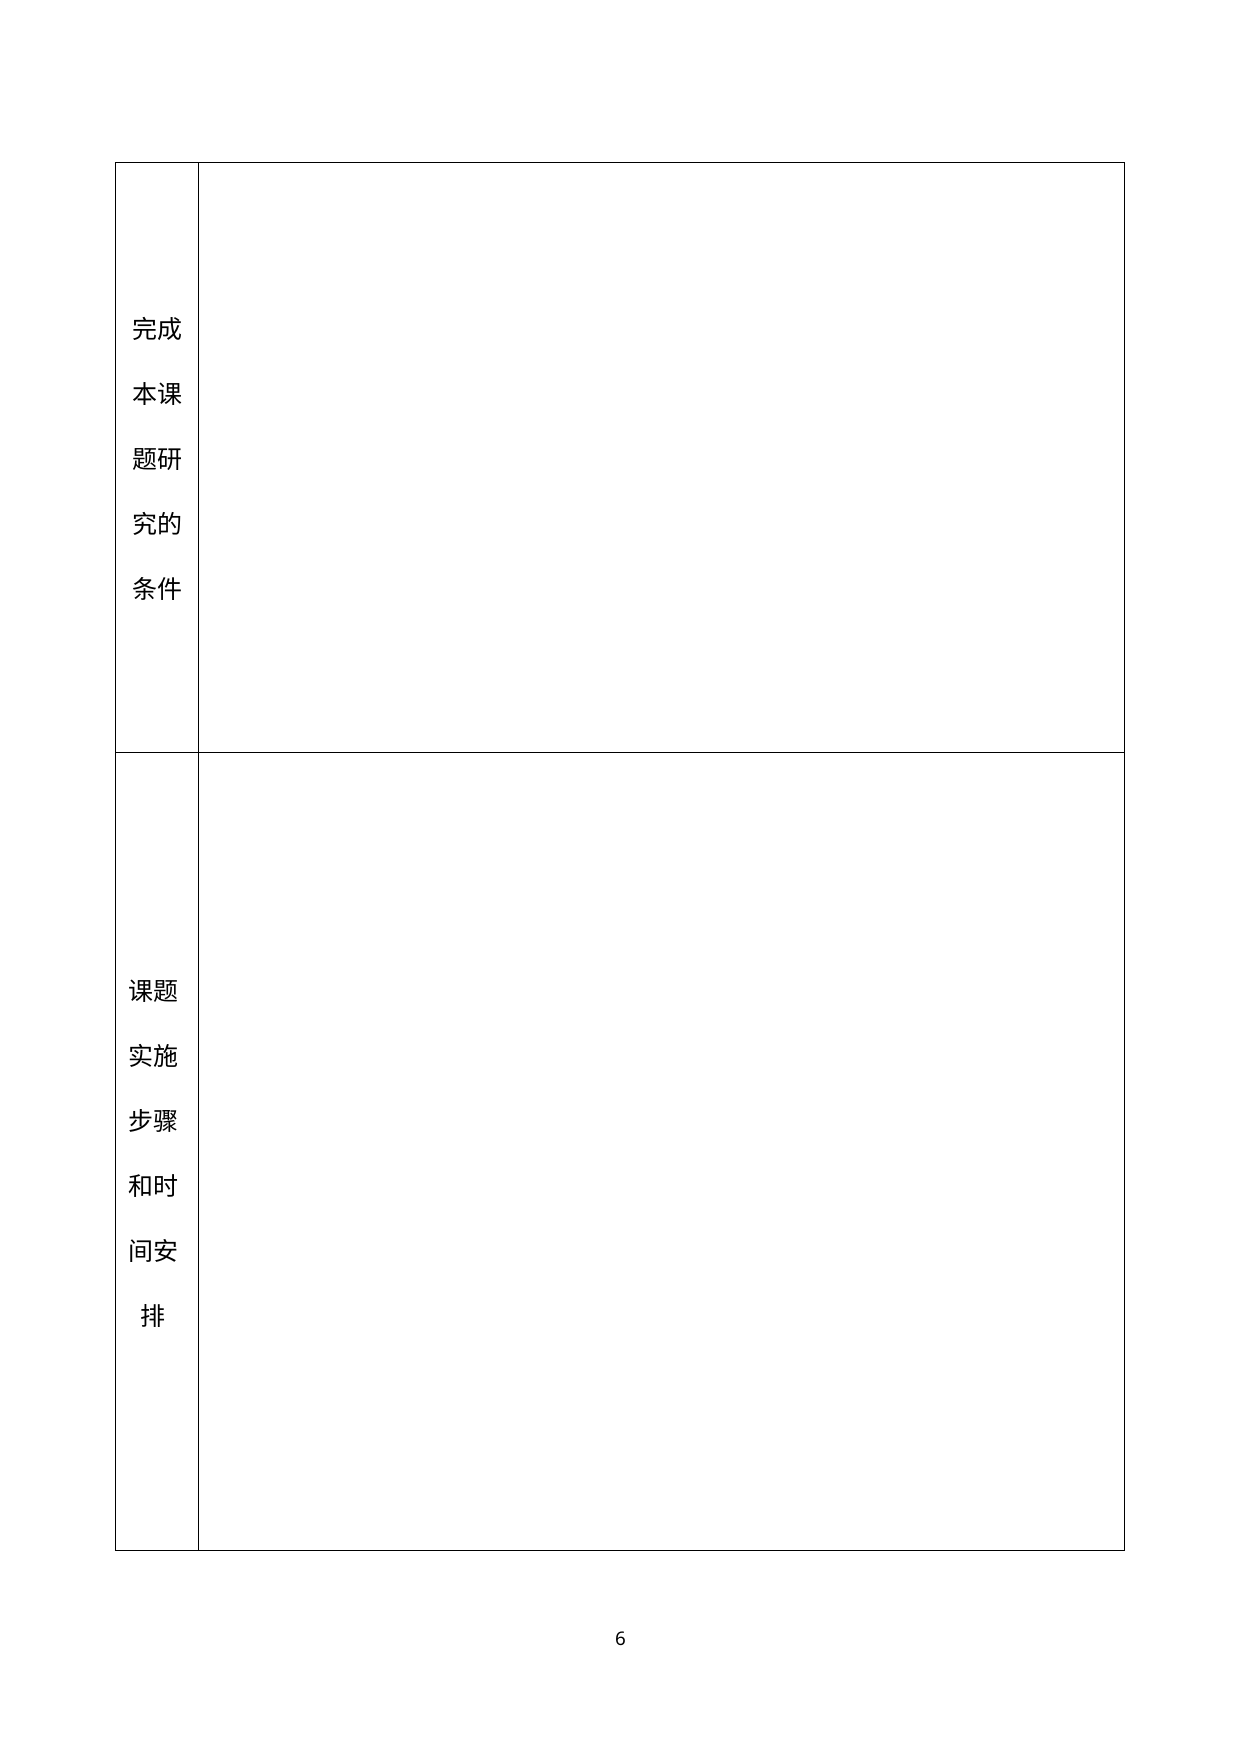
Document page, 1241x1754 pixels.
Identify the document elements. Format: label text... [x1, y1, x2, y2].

table_cell 课题实施步骤和时间安排 [116, 753, 198, 1550]
table_cell [199, 163, 1124, 752]
table_cell 完成本课题研究的条件 [116, 163, 198, 752]
table_cell [199, 753, 1124, 1550]
